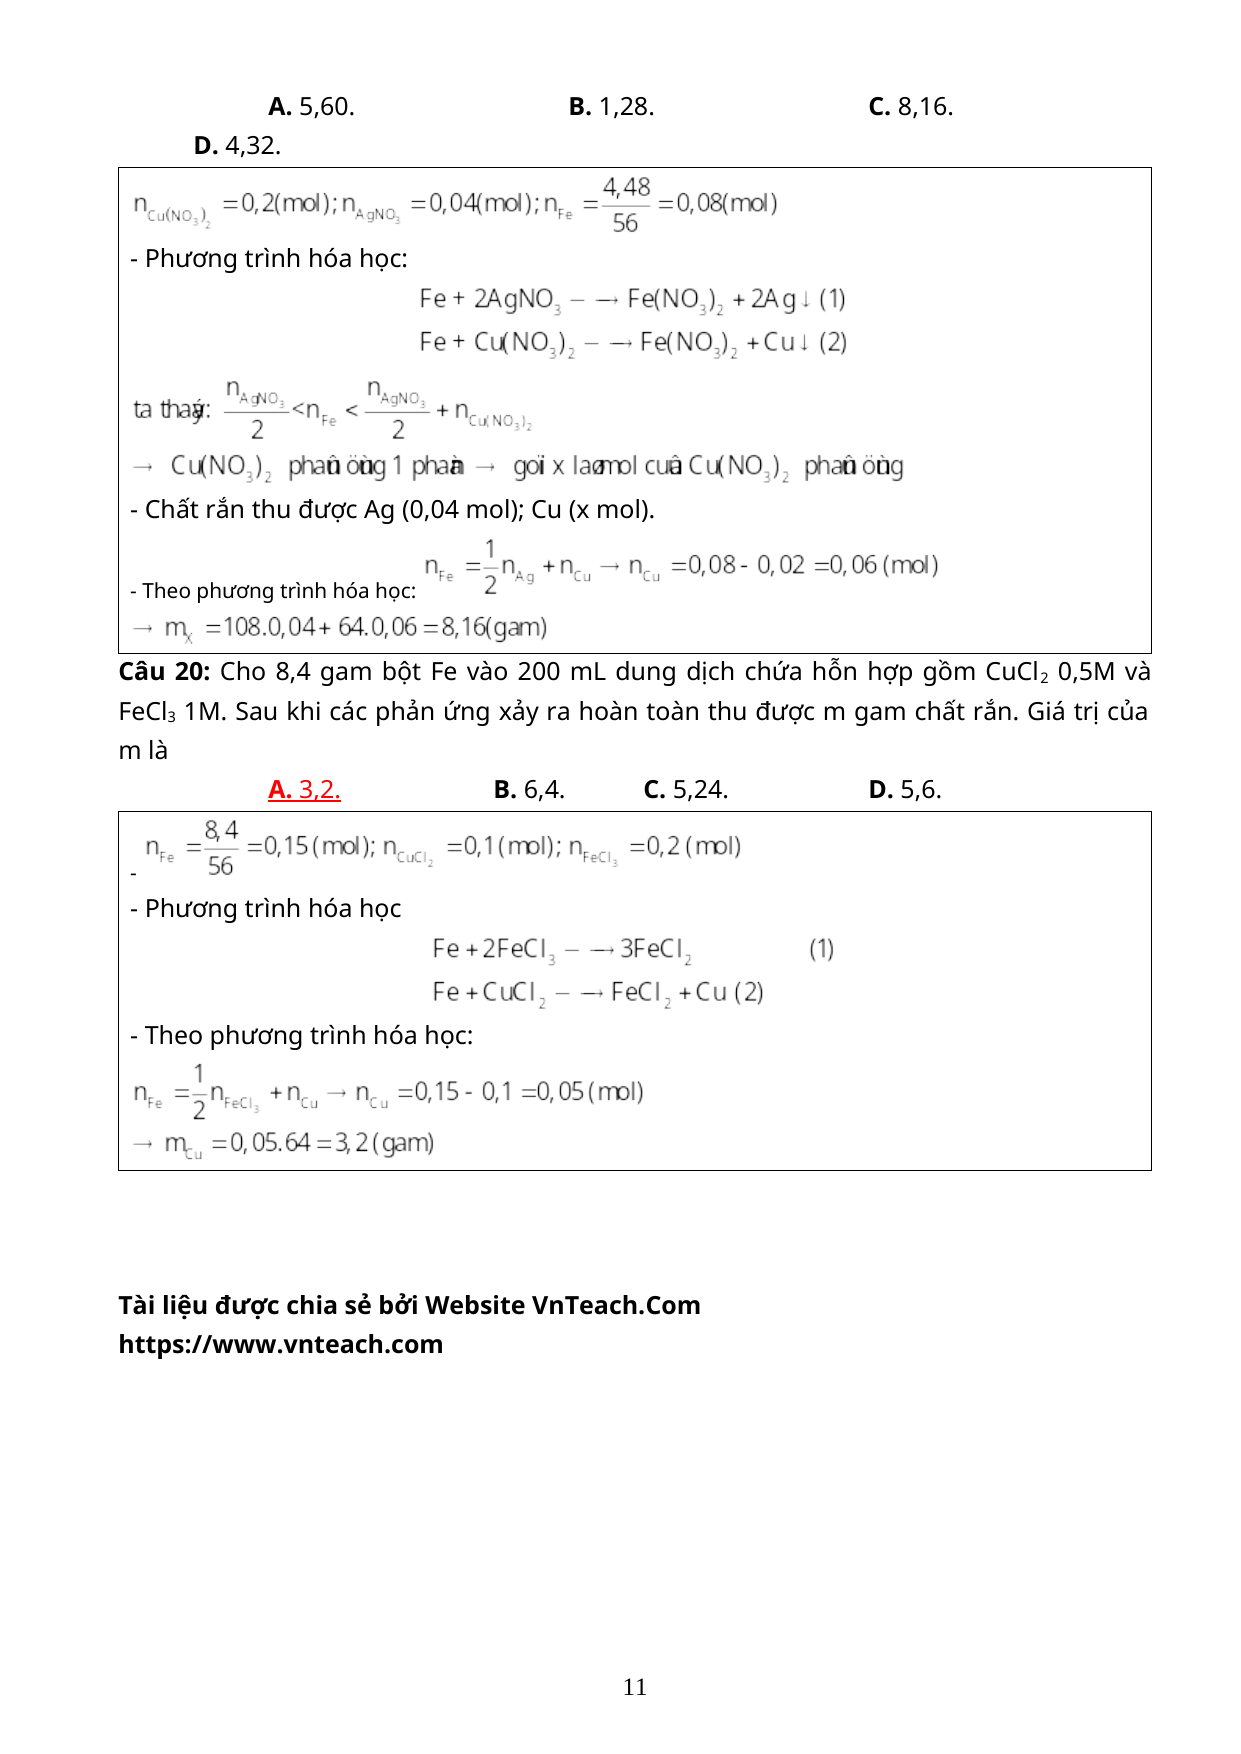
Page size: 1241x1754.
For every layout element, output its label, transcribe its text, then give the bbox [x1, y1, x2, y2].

text A. 3,2. B. 6,4. C. 5,24. D. 5,6. [118, 772, 1152, 806]
text A. 5,60. B. 1,28. C. 8,16. D. 4,32. [118, 89, 1152, 162]
table_header - - Phương trình hóa học - Theo phương trình hóa học: [119, 812, 1151, 1169]
text https://www.vnteach.com [118, 1327, 1152, 1361]
text Tài liệu được chia sẻ bởi Website VnTeach.Com [118, 1288, 1152, 1322]
table_header - Phương trình hóa học: - Chất rắn thu được Ag (0,04 mol); Cu (x mol). - Theo phương trình hóa học: [119, 168, 1151, 653]
text Câu 20: Cho 8,4 gam bột Fe vào 200 mL dung dịch chứa hỗn hợp gồm CuCl2 0,5M và FeCl3 1M. Sau khi các phản ứng xảy ra hoàn toàn thu được m gam chất rắn. Giá trị của m là [118, 654, 1152, 766]
